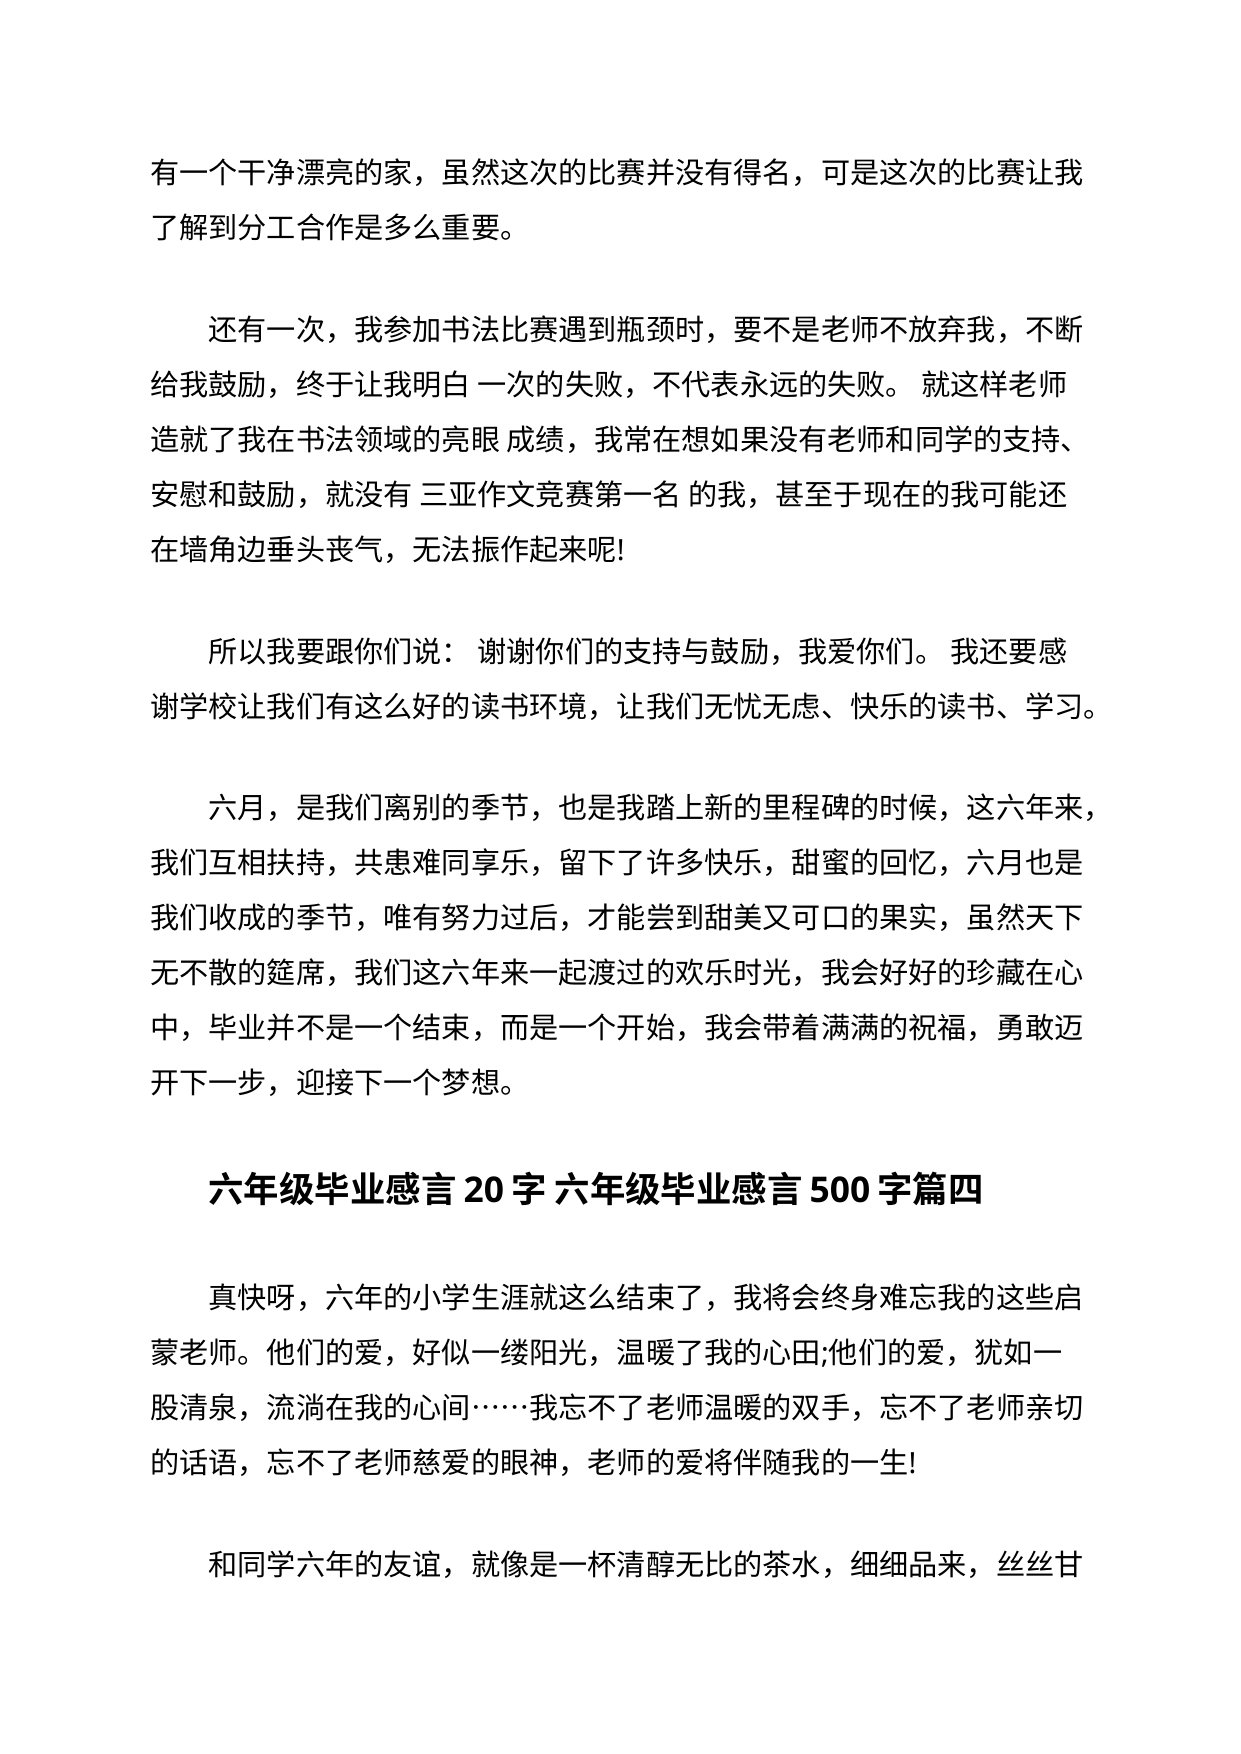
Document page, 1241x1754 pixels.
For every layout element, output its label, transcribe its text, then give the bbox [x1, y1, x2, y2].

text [150, 150, 1090, 247]
text 真快呀，六年的小学生涯就这么结束了，我将会终身难忘我的这些启蒙老师。他们的爱，好似一缕阳光，温暖了我的心田;他们的爱，犹如一股清泉，流淌在我的心间……我忘不了老师温暖的双手，忘不了老师亲切的话语，忘不了老师慈爱的眼神，老师的爱将伴随我的一生! [150, 1275, 1090, 1482]
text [150, 1541, 1090, 1584]
text 六月，是我们离别的季节，也是我踏上新的里程碑的时候，这六年来，我们互相扶持，共患难同享乐，留下了许多快乐，甜蜜的回忆，六月也是我们收成的季节，唯有努力过后，才能尝到甜美又可口的果实，虽然天下无不散的筵席，我们这六年来一起渡过的欢乐时光，我会好好的珍藏在心中，毕业并不是一个结束，而是一个开始，我会带着满满的祝福，勇敢迈开下一步，迎接下一个梦想。 [150, 785, 1090, 1102]
text 六年级毕业感言20字 六年级毕业感言500字篇四 [150, 1161, 1090, 1212]
text 还有一次，我参加书法比赛遇到瓶颈时，要不是老师不放弃我，不断给我鼓励，终于让我明白 一次的失败，不代表永远的失败。 就这样老师造就了我在书法领域的亮眼 成绩，我常在想如果没有老师和同学的支持、安慰和鼓励，就没有 三亚作文竞赛第一名 的我，甚至于现在的我可能还在墙角边垂头丧气，无法振作起来呢! [150, 307, 1090, 569]
text 所以我要跟你们说： 谢谢你们的支持与鼓励，我爱你们。 我还要感谢学校让我们有这么好的读书环境，让我们无忧无虑、快乐的读书、学习。 [150, 628, 1090, 725]
